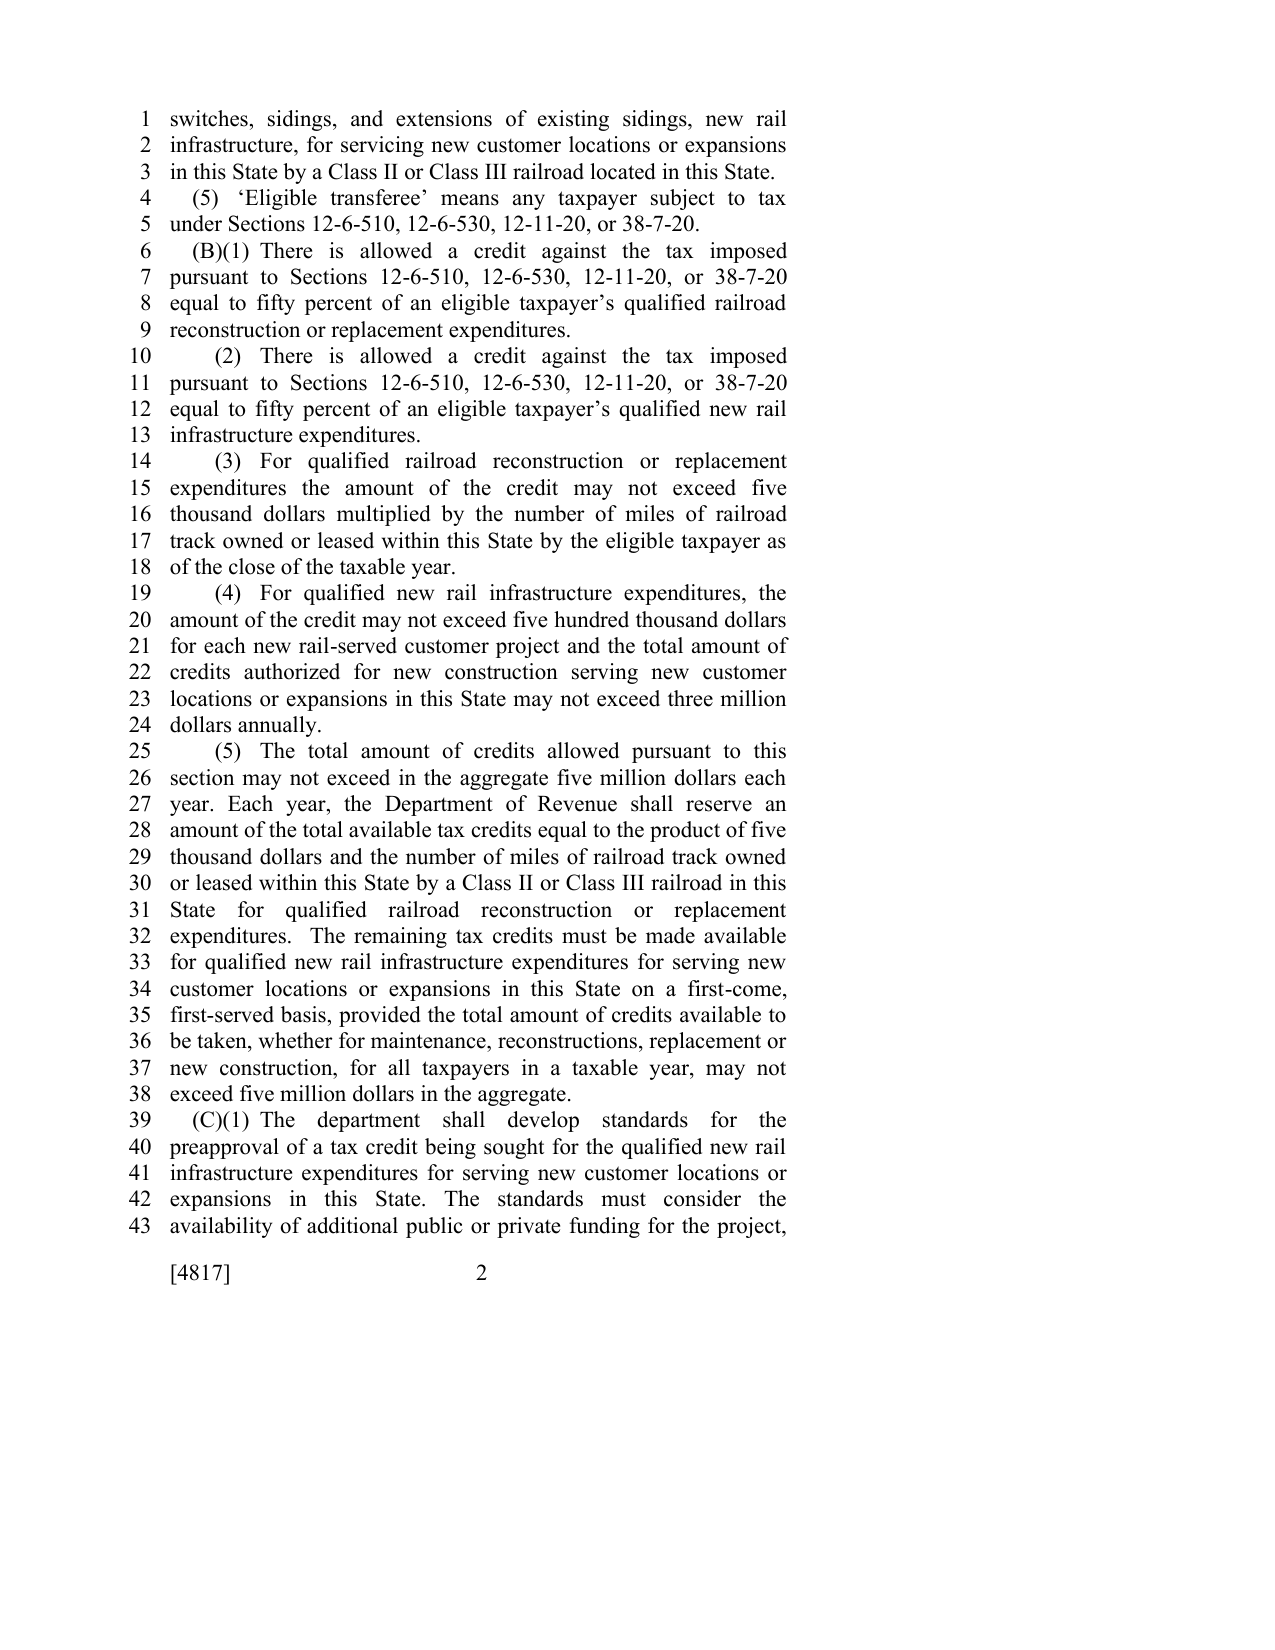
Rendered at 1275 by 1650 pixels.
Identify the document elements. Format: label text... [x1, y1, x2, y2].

text (B)(1) There is allowed a credit against the tax imposed pursuant to Sections 12-6-510, 12-6-530, 12-11-20, or 38-7-20 equal to fifty percent of an eligible taxpayer’s qualified railroad reconstruction or replacement expenditures. [169, 237, 787, 342]
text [169, 105, 787, 184]
text (5) ‘Eligible transferee’ means any taxpayer subject to tax under Sections 12-6-510, 12-6-530, 12-11-20, or 38-7-20. [169, 184, 787, 237]
text (3) For qualified railroad reconstruction or replacement expenditures the amount of the credit may not exceed five thousand dollars multiplied by the number of miles of railroad track owned or leased within this State by the eligible taxpayer as of the close of the taxable year. [169, 448, 787, 579]
text (4) For qualified new rail infrastructure expenditures, the amount of the credit may not exceed five hundred thousand dollars for each new rail-served customer project and the total amount of credits authorized for new construction serving new customer locations or expansions in this State may not exceed three million dollars annually. [169, 579, 787, 737]
text (2) There is allowed a credit against the tax imposed pursuant to Sections 12-6-510, 12-6-530, 12-11-20, or 38-7-20 equal to fifty percent of an eligible taxpayer’s qualified new rail infrastructure expenditures. [169, 342, 787, 448]
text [169, 1106, 787, 1238]
text (5) The total amount of credits allowed pursuant to this section may not exceed in the aggregate five million dollars each year. Each year, the Department of Revenue shall reserve an amount of the total available tax credits equal to the product of five thousand dollars and the number of miles of railroad track owned or leased within this State by a Class II or Class III railroad in this State for qualified railroad reconstruction or replacement expenditures. The remaining tax credits must be made available for qualified new rail infrastructure expenditures for serving new customer locations or expansions in this State on a first-come, first-served basis, provided the total amount of credits available to be taken, whether for maintenance, reconstructions, replacement or new construction, for all taxpayers in a taxable year, may not exceed five million dollars in the aggregate. [169, 737, 787, 1106]
